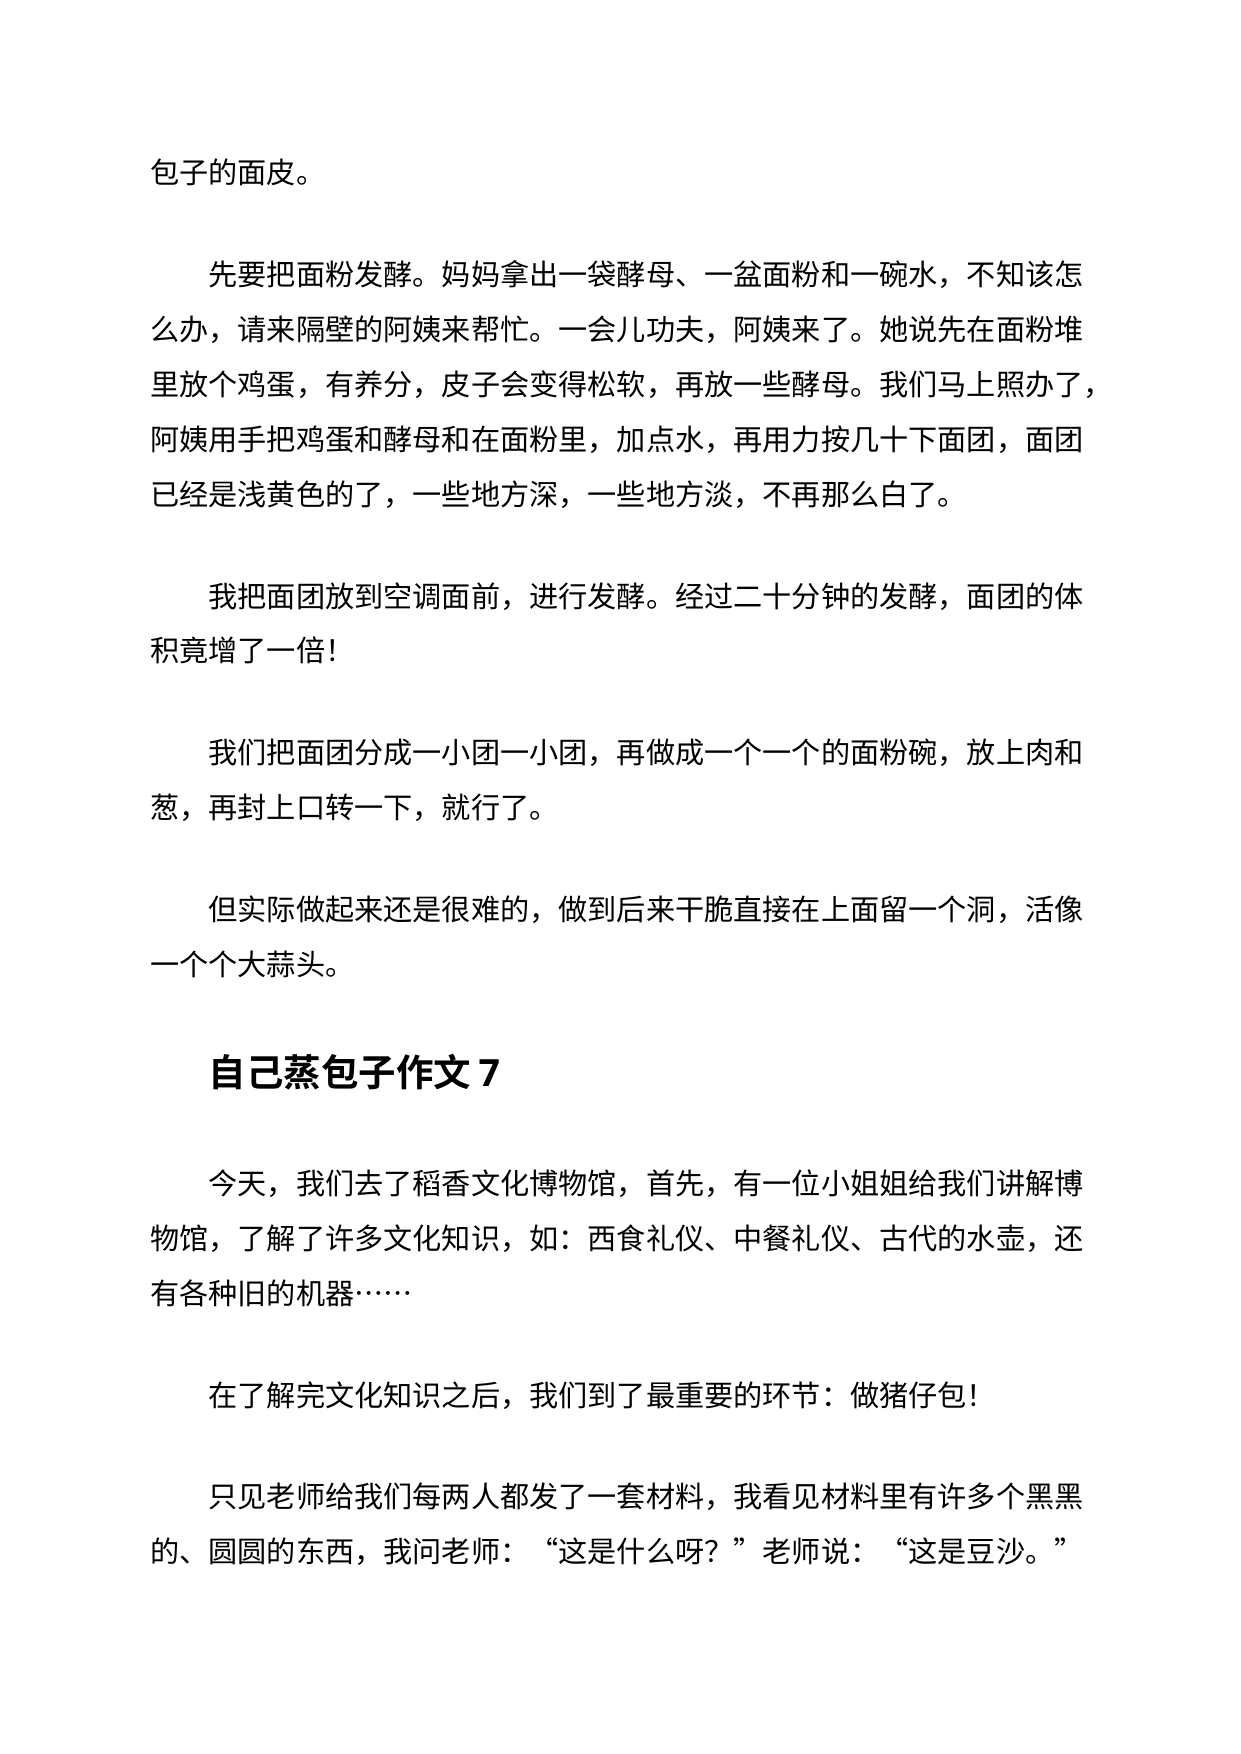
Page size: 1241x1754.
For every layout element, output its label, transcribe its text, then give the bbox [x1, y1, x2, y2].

text 只见老师给我们每两人都发了一套材料，我看见材料里有许多个黑黑的、圆圆的东西，我问老师：“这是什么呀？”老师说：“这是豆沙。” [150, 1474, 1090, 1571]
text 但实际做起来还是很难的，做到后来干脆直接在上面留一个洞，活像一个个大蒜头。 [150, 886, 1090, 984]
text 在了解完文化知识之后，我们到了最重要的环节：做猪仔包！ [150, 1372, 1090, 1414]
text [150, 150, 1090, 192]
text 我把面团放到空调面前，进行发酵。经过二十分钟的发酵，面团的体积竟增了一倍！ [150, 573, 1090, 670]
text 先要把面粉发酵。妈妈拿出一袋酵母、一盆面粉和一碗水，不知该怎么办，请来隔壁的阿姨来帮忙。一会儿功夫，阿姨来了。她说先在面粉堆里放个鸡蛋，有养分，皮子会变得松软，再放一些酵母。我们马上照办了，阿姨用手把鸡蛋和酵母和在面粉里，加点水，再用力按几十下面团，面团已经是浅黄色的了，一些地方深，一些地方淡，不再那么白了。 [150, 252, 1090, 514]
text 我们把面团分成一小团一小团，再做成一个一个的面粉碗，放上肉和葱，再封上口转一下，就行了。 [150, 730, 1090, 827]
text 自己蒸包子作文7 [150, 1043, 1090, 1098]
text 今天，我们去了稻香文化博物馆，首先，有一位小姐姐给我们讲解博物馆，了解了许多文化知识，如：西食礼仪、中餐礼仪、古代的水壶，还有各种旧的机器…… [150, 1161, 1090, 1313]
